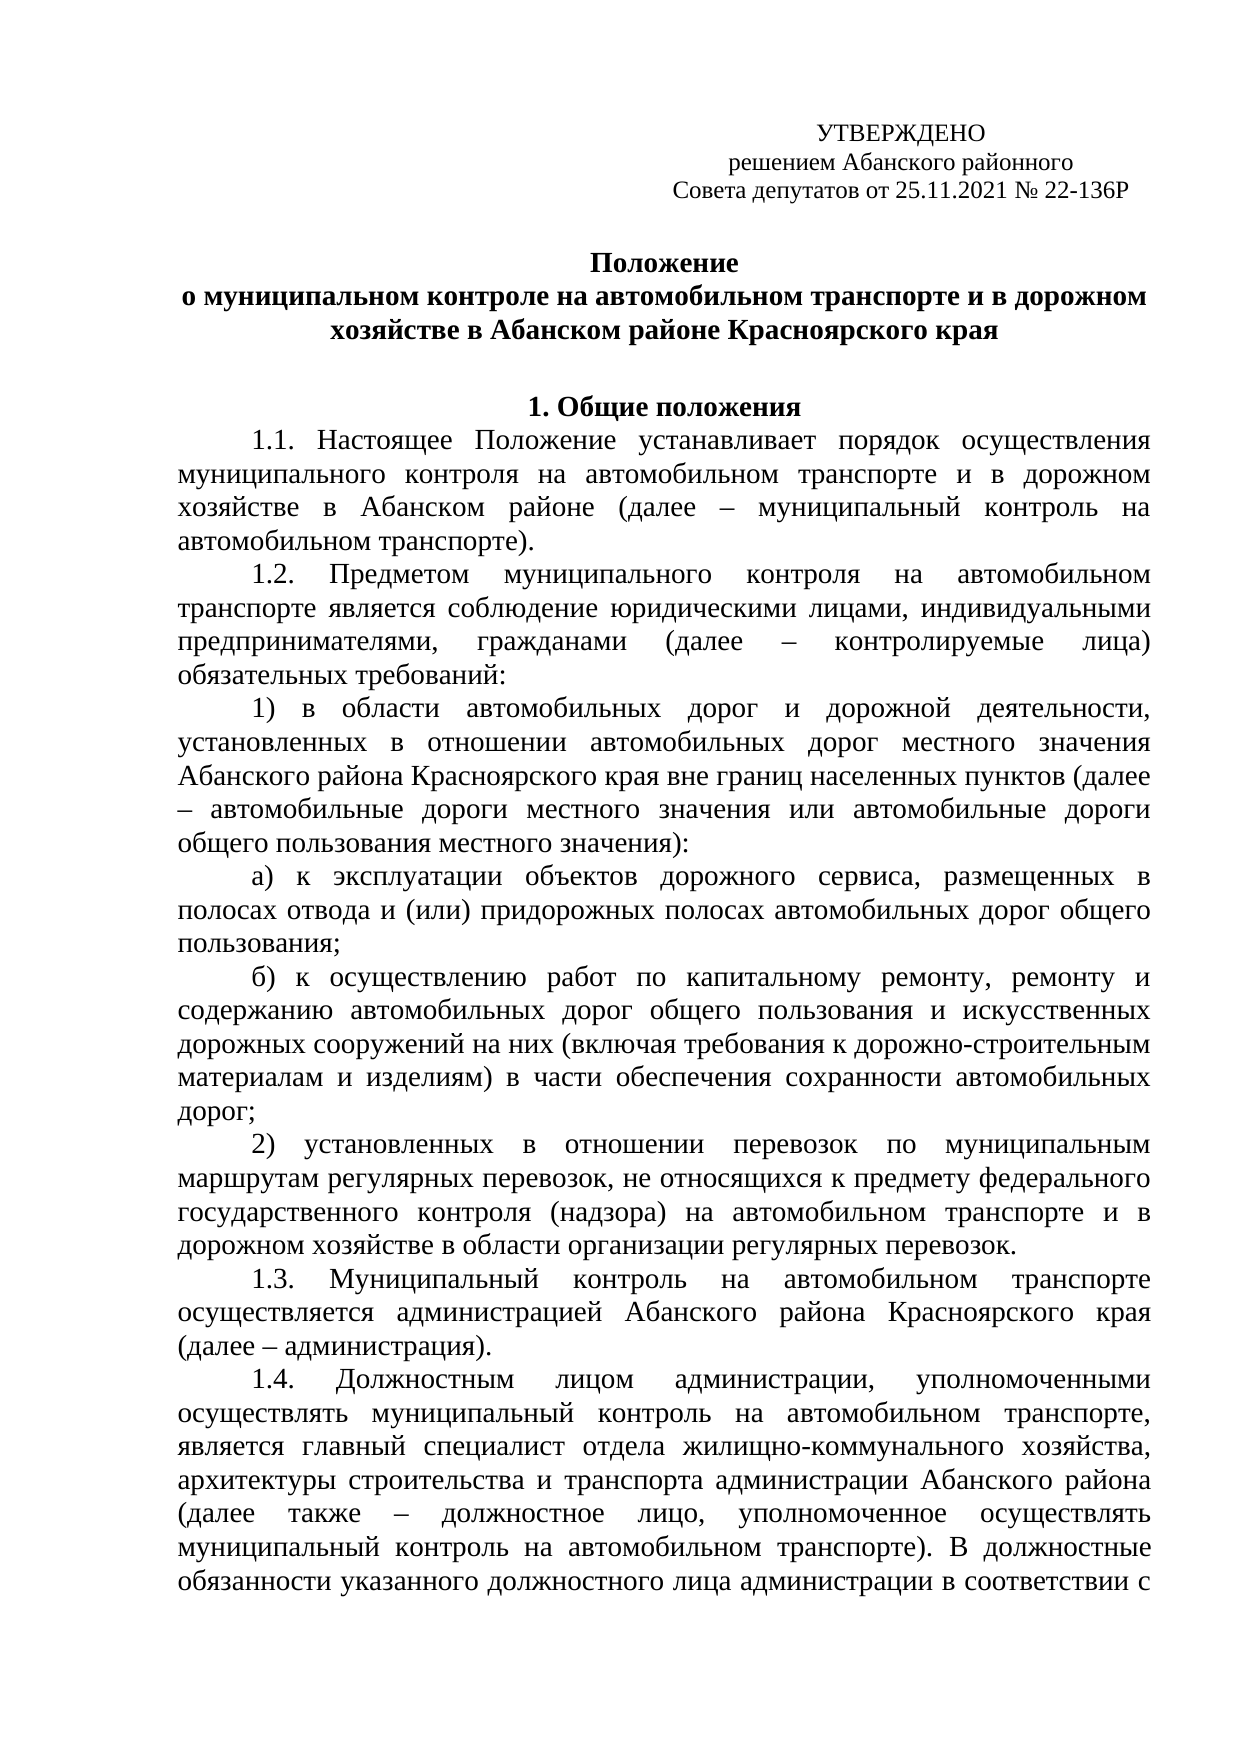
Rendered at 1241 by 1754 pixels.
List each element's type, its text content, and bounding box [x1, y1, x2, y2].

text 1.3. Муниципальный контроль на автомобильном транспорте осуществляется администрацией Абанского района Красноярского края (далее – администрация). [177, 1261, 1152, 1361]
text 1) в области автомобильных дорог и дорожной деятельности, установленных в отношении автомобильных дорог местного значения Абанского района Красноярского края вне границ населенных пунктов (далее – автомобильные дороги местного значения или автомобильные дороги общего пользования местного значения): [177, 691, 1152, 858]
text 1.1. Настоящее Положение устанавливает порядок осуществления муниципального контроля на автомобильном транспорте и в дорожном хозяйстве в Абанском районе (далее – муниципальный контроль на автомобильном транспорте). [177, 422, 1152, 556]
text решением Абанского районного [650, 147, 1152, 176]
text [177, 1361, 1152, 1596]
text б) к осуществлению работ по капитальному ремонту, ремонту и содержанию автомобильных дорог общего пользования и искусственных дорожных сооружений на них (включая требования к дорожно-строительным материалам и изделиям) в части обеспечения сохранности автомобильных дорог; [177, 959, 1152, 1127]
text 1.2. Предметом муниципального контроля на автомобильном транспорте является соблюдение юридическими лицами, индивидуальными предпринимателями, гражданами (далее – контролируемые лица) обязательных требований: [177, 556, 1152, 691]
text Совета депутатов от 25.11.2021 № 22-136Р [650, 176, 1152, 204]
text УТВЕРЖДЕНО [650, 118, 1152, 147]
text Положение [177, 245, 1152, 278]
text 1. Общие положения [177, 389, 1152, 422]
text 2) установленных в отношении перевозок по муниципальным маршрутам регулярных перевозок, не относящихся к предмету федерального государственного контроля (надзора) на автомобильном транспорте и в дорожном хозяйстве в области организации регулярных перевозок. [177, 1127, 1152, 1261]
text о муниципальном контроле на автомобильном транспорте и в дорожном хозяйстве в Абанском районе Красноярского края [177, 278, 1152, 346]
text а) к эксплуатации объектов дорожного сервиса, размещенных в полосах отвода и (или) придорожных полосах автомобильных дорог общего пользования; [177, 858, 1152, 959]
